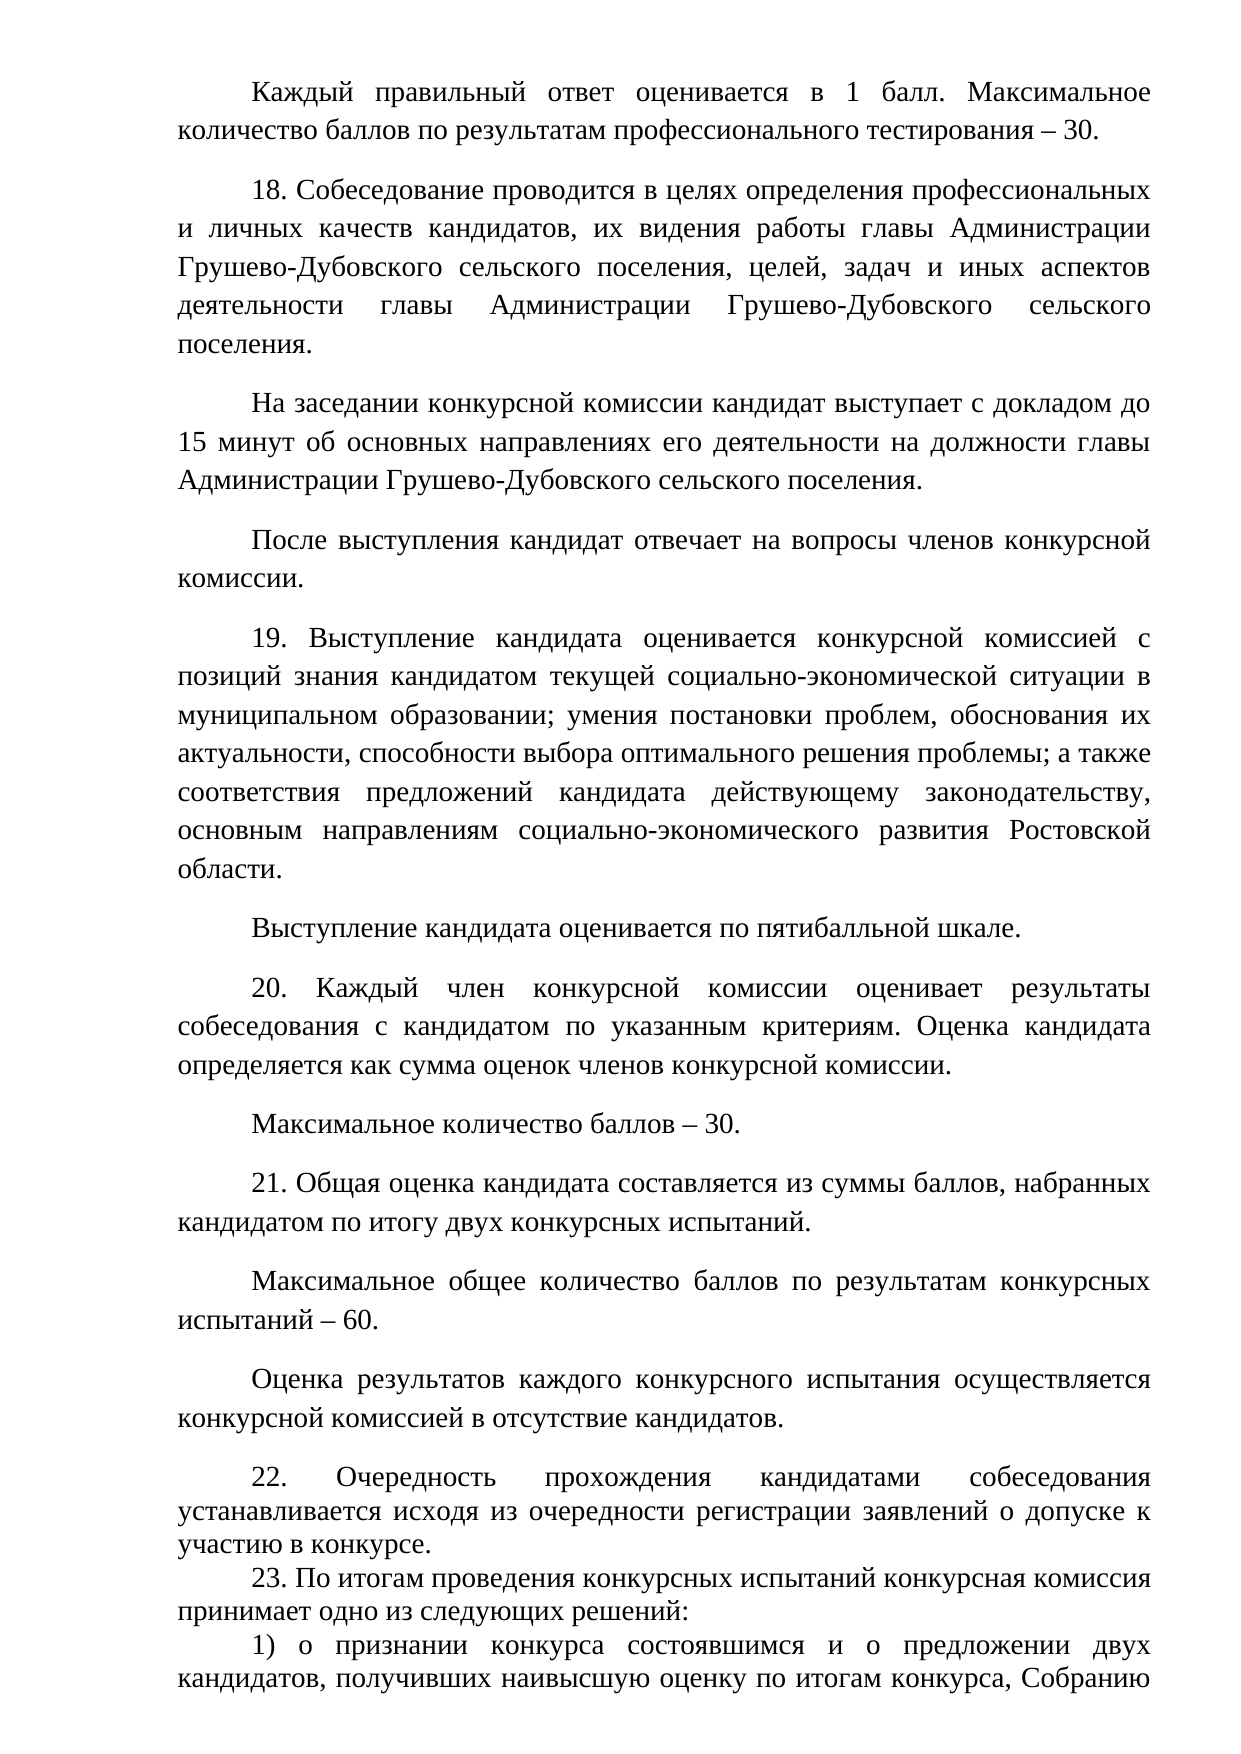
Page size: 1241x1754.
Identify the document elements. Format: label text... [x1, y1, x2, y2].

text 23. По итогам проведения конкурсных испытаний конкурсная комиссия принимает одно из следующих решений: [177, 1560, 1152, 1627]
text На заседании конкурсной комиссии кандидат выступает с докладом до 15 минут об основных направлениях его деятельности на должности главы Администрации Грушево-Дубовского сельского поселения. [177, 385, 1152, 496]
text Максимальное общее количество баллов по результатам конкурсных испытаний – 60. [177, 1263, 1152, 1336]
text Максимальное количество баллов – 30. [177, 1106, 1152, 1140]
text 20. Каждый член конкурсной комиссии оценивает результаты собеседования с кандидатом по указанным критериям. Оценка кандидата определяется как сумма оценок членов конкурсной комиссии. [177, 970, 1152, 1080]
text Выступление кандидата оценивается по пятибалльной шкале. [177, 910, 1152, 944]
text После выступления кандидат отвечает на вопросы членов конкурсной комиссии. [177, 522, 1152, 594]
text Оценка результатов каждого конкурсного испытания осуществляется конкурсной комиссией в отсутствие кандидатов. [177, 1361, 1152, 1433]
text 19. Выступление кандидата оценивается конкурсной комиссией с позиций знания кандидатом текущей социально-экономической ситуации в муниципальном образовании; умения постановки проблем, обоснования их актуальности, способности выбора оптимального решения проблемы; а также соответствия предложений кандидата действующему законодательству, основным направлениям социально-экономического развития Ростовской области. [177, 620, 1152, 884]
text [177, 1627, 1152, 1694]
text 22. Очередность прохождения кандидатами собеседования устанавливается исходя из очередности регистрации заявлений о допуске к участию в конкурсе. [177, 1459, 1152, 1560]
text 18. Собеседование проводится в целях определения профессиональных и личных качеств кандидатов, их видения работы главы Администрации Грушево-Дубовского сельского поселения, целей, задач и иных аспектов деятельности главы Администрации Грушево-Дубовского сельского поселения. [177, 172, 1152, 359]
text 21. Общая оценка кандидата составляется из суммы баллов, набранных кандидатом по итогу двух конкурсных испытаний. [177, 1166, 1152, 1238]
text Каждый правильный ответ оценивается в 1 балл. Максимальное количество баллов по результатам профессионального тестирования – 30. [177, 74, 1152, 146]
